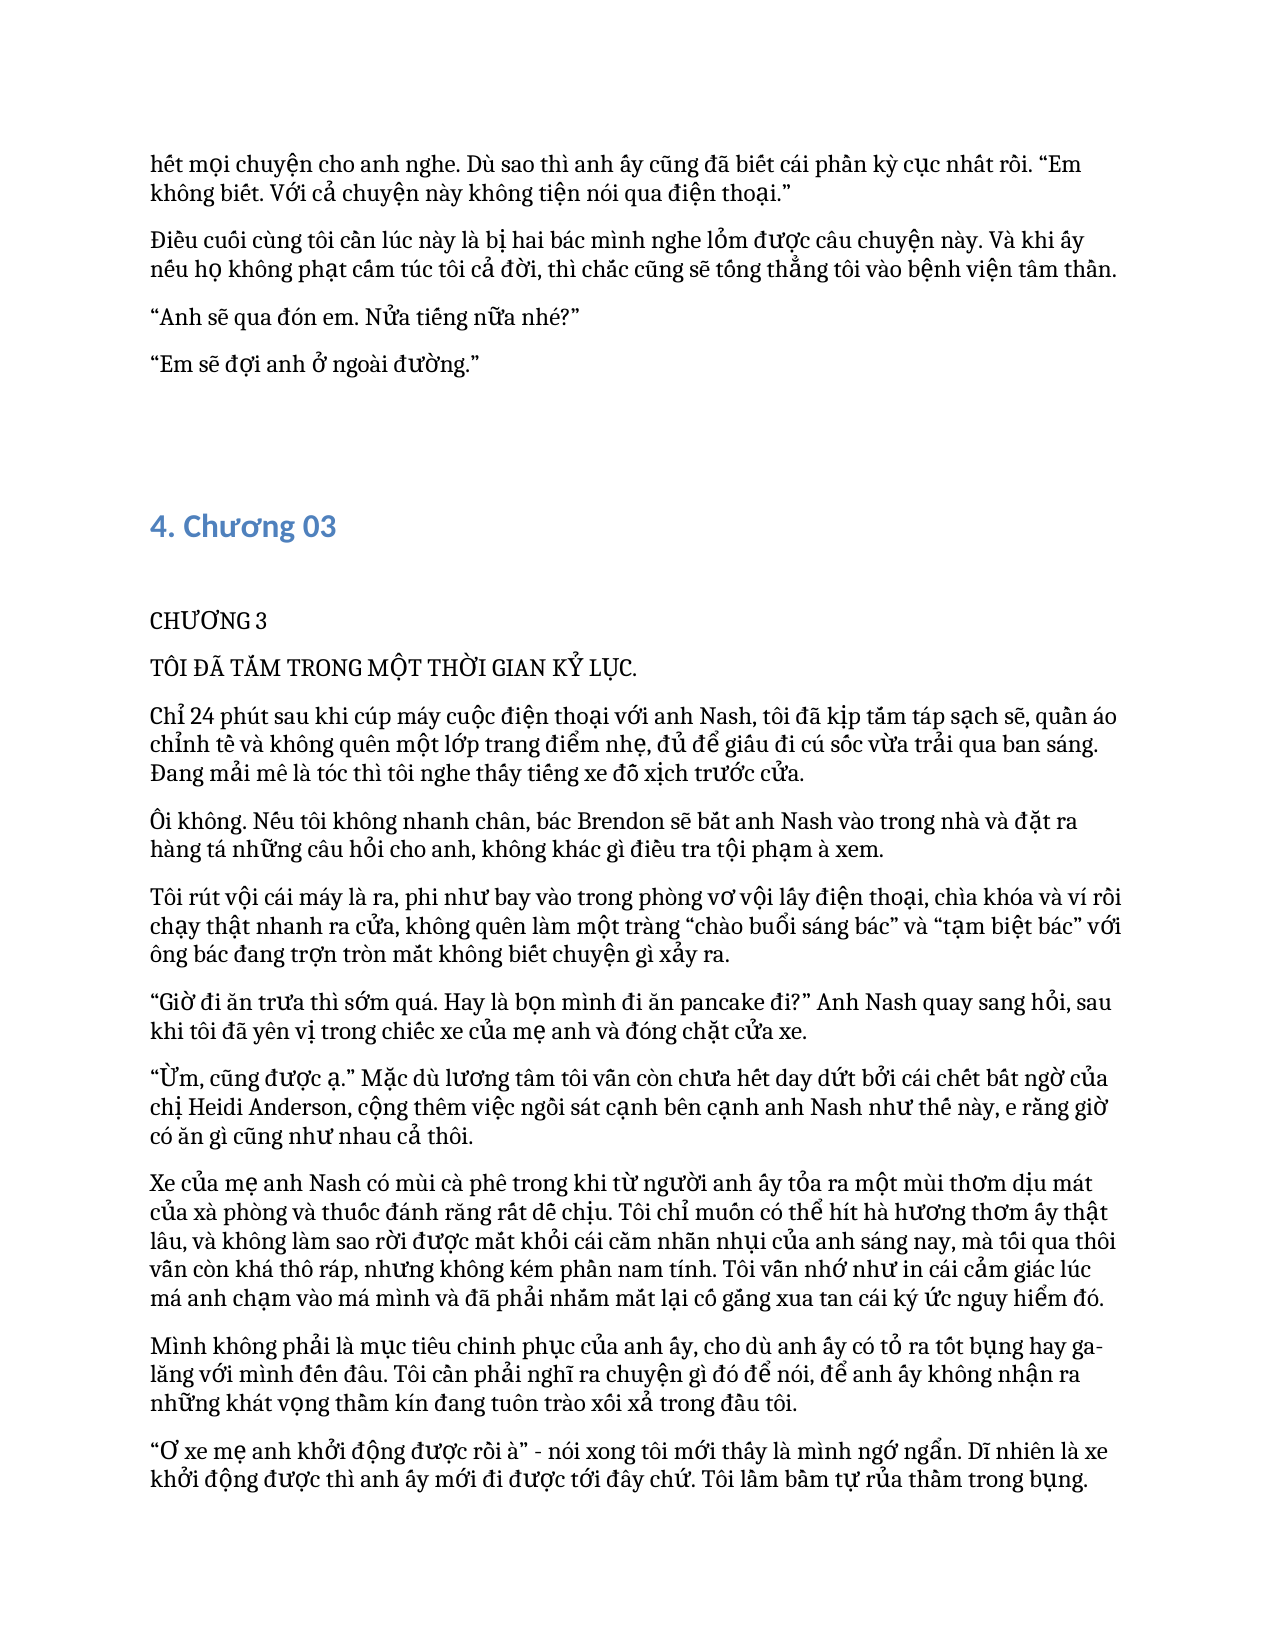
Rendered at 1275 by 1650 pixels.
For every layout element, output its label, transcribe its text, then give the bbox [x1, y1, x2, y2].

text “Giờ đi ăn trưa thì sớm quá. Hay là bọn mình đi ăn pan­cake đi?” Anh Nash quay sang hỏi, sau khi tôi đã yên vị trong chiếc xe của mẹ anh và đóng chặt cửa xe. [150, 988, 1125, 1045]
text “Ơ xe mẹ anh khởi động được rồi à” - nói xong tôi mới thấy là mình ngớ ngẩn. Dĩ nhiên là xe khởi động được thì anh ấy mới đi được tới đây chứ. Tôi lầm bầm tự rủa thầm trong bụng. [150, 1437, 1125, 1494]
text “Em sẽ đợi anh ở ngoài đường.” [150, 350, 1125, 379]
text Tôi rút vội cái máy là ra, phi như bay vào trong phòng vơ vội lấy điện thoại, chìa khóa và ví rồi chạy thật nhanh ra cửa, không quên làm một tràng “chào buổi sáng bác” và “tạm biệt bác” với ông bác đang trợn tròn mắt không biết chuyện gì xảy ra. [150, 883, 1125, 969]
subtitle 4. Chương 03 [150, 504, 1125, 545]
text “Anh sẽ qua đón em. Nửa tiếng nữa nhé?” [150, 302, 1125, 331]
text “Ừm, cũng được ạ.” Mặc dù lương tâm tôi vẫn còn chưa hết day dứt bởi cái chết bất ngờ của chị Heidi Anderson, cộng thêm việc ngồi sát cạnh bên cạnh anh Nash như thế này, e rằng giờ có ăn gì cũng như nhau cả thôi. [150, 1064, 1125, 1150]
text Ôi không. Nếu tôi không nhanh chân, bác Brendon sẽ bắt anh Nash vào trong nhà và đặt ra hàng tá những câu hỏi cho anh, không khác gì điều tra tội phạm à xem. [150, 807, 1125, 864]
text Chỉ 24 phút sau khi cúp máy cuộc điện thoại với anh Nash, tôi đã kịp tắm táp sạch sẽ, quần áo chỉnh tề và không quên một lớp trang điểm nhẹ, đủ để giấu đi cú sốc vừa trải qua ban sáng. Đang mải mê là tóc thì tôi nghe thấy tiếng xe đỗ xịch trước cửa. [150, 702, 1125, 788]
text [150, 150, 1125, 207]
text CHƯƠNG 3 [150, 549, 1125, 635]
text Mình không phải là mục tiêu chinh phục của anh ấy, cho dù anh ấy có tỏ ra tốt bụng hay ga-lăng với mình đến đâu. Tôi cần phải nghĩ ra chuyện gì đó để nói, để anh ấy không nhận ra những khát vọng thầm kín đang tuôn trào xối xả trong đầu tôi. [150, 1332, 1125, 1418]
text Xe của mẹ anh Nash có mùi cà phê trong khi từ người anh ấy tỏa ra một mùi thơm dịu mát của xà phòng và thuốc đánh răng rất dễ chịu. Tôi chỉ muốn có thể hít hà hương thơm ấy thật lâu, và không làm sao rời được mắt khỏi cái cằm nhẵn nhụi của anh sáng nay, mà tối qua thôi vẫn còn khá thô ráp, nhưng không kém phần nam tính. Tôi vẫn nhớ như in cái cảm giác lúc má anh chạm vào má mình và đã phải nhắm mắt lại cố gắng xua tan cái ký ức nguy hiểm đó. [150, 1169, 1125, 1313]
text Điều cuối cùng tôi cần lúc này là bị hai bác mình nghe lỏm được câu chuyện này. Và khi ấy nếu họ không phạt cấm túc tôi cả đời, thì chắc cũng sẽ tống thẳng tôi vào bệnh viện tâm thần. [150, 226, 1125, 284]
text TÔI ĐÃ TẮM TRONG MỘT THỜI GIAN KỶ LỤC. [150, 654, 1125, 683]
